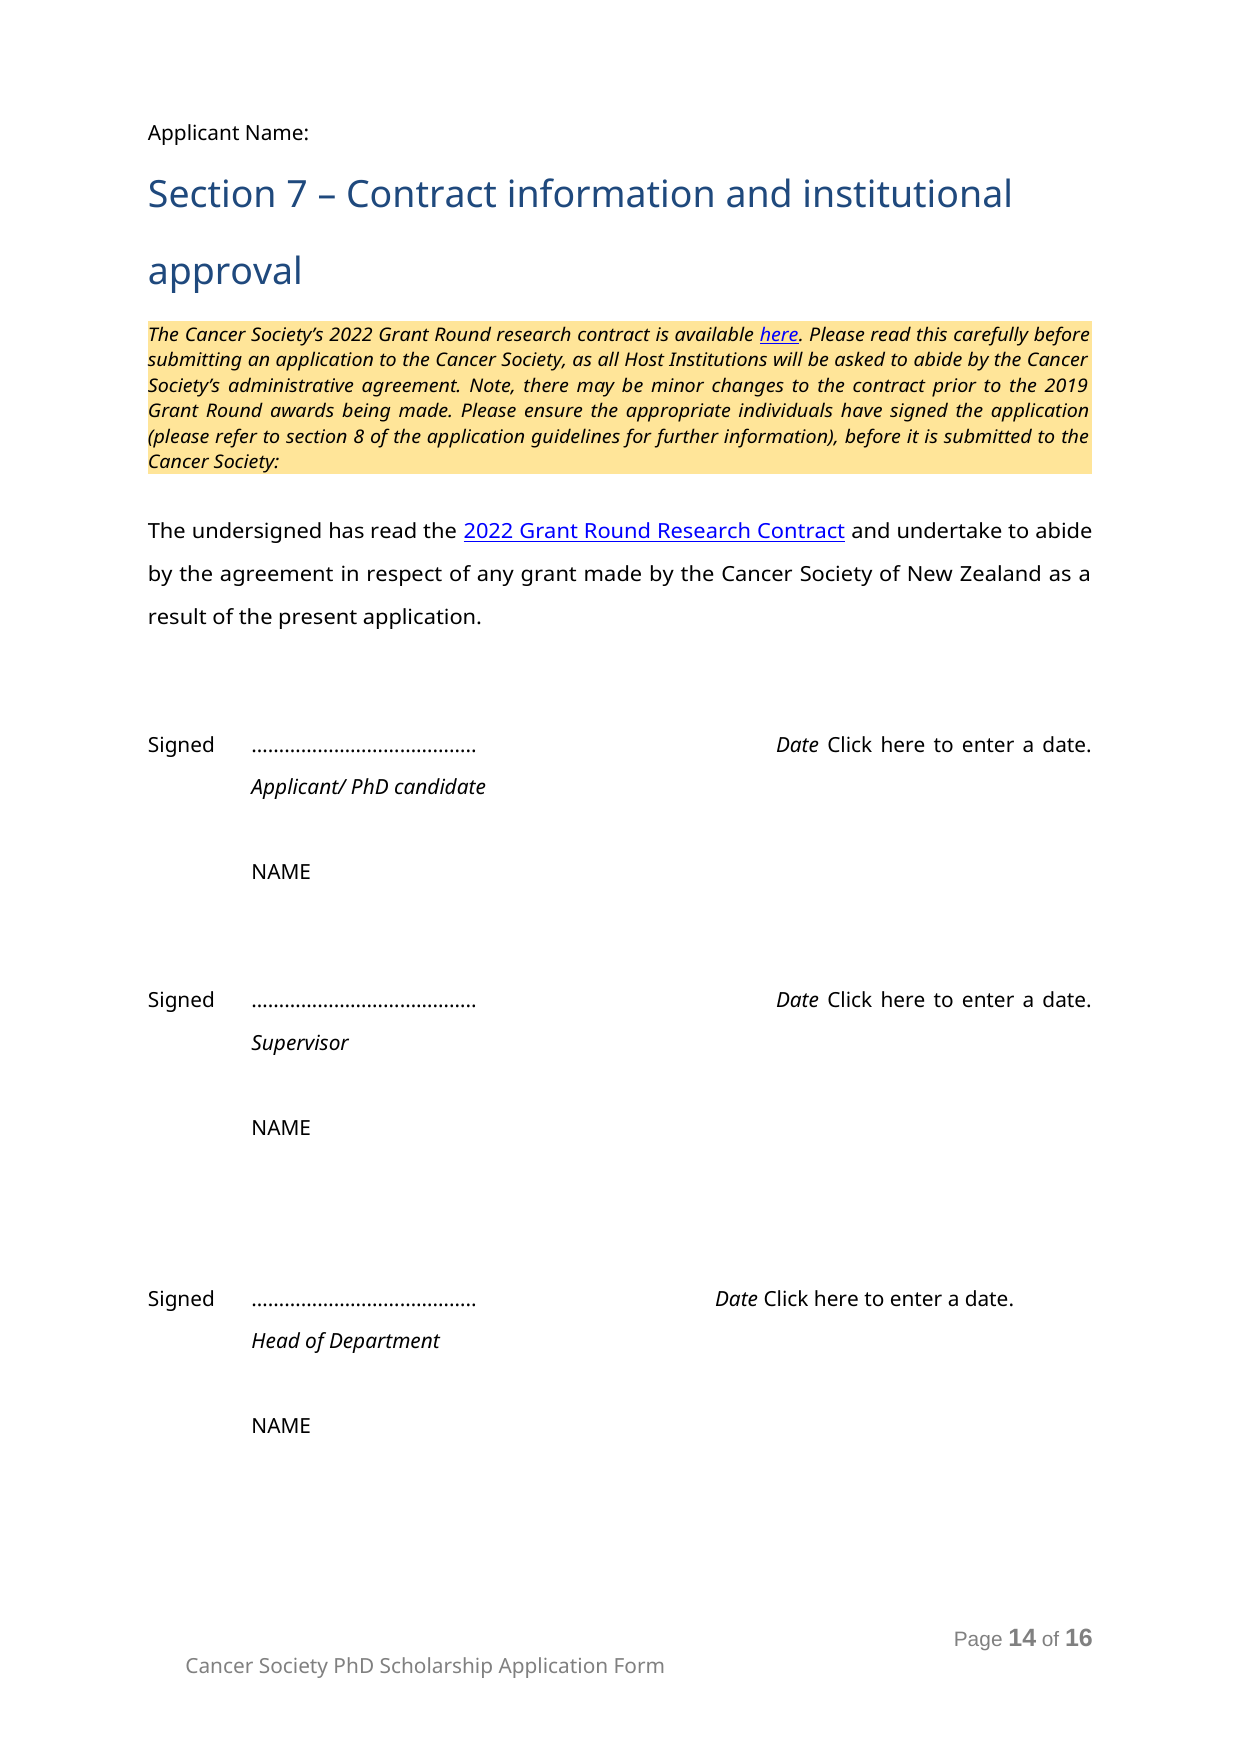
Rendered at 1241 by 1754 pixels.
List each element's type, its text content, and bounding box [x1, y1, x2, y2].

text The Cancer Society’s 2022 Grant Round research contract is available here. Please read this carefully before submitting an application to the Cancer Society, as all Host Institutions will be asked to abide by the Cancer Society’s administrative agreement. Note, there may be minor changes to the contract prior to the 2019 Grant Round awards being made. Please ensure the appropriate individuals have signed the application (please refer to section 8 of the application guidelines for further information), before it is submitted to the Cancer Society: [148, 321, 1092, 474]
text The undersigned has read the 2022 Grant Round Research Contract and undertake to abide by the agreement in respect of any grant made by the Cancer Society of New Zealand as a result of the present application. [148, 517, 1092, 630]
text NAME [148, 1113, 1092, 1142]
text Signed ………………………………….. Date Applicant/ PhD candidate [148, 730, 1092, 801]
text Head of Department [148, 1326, 1092, 1355]
text Signed ………………………………….. Date [148, 1284, 1092, 1312]
text NAME [148, 857, 1092, 886]
subtitle Section 7 – Contract information and institutional approval [148, 168, 1092, 295]
text NAME [148, 1411, 1092, 1440]
text Signed ………………………………….. Date Supervisor [148, 985, 1092, 1056]
